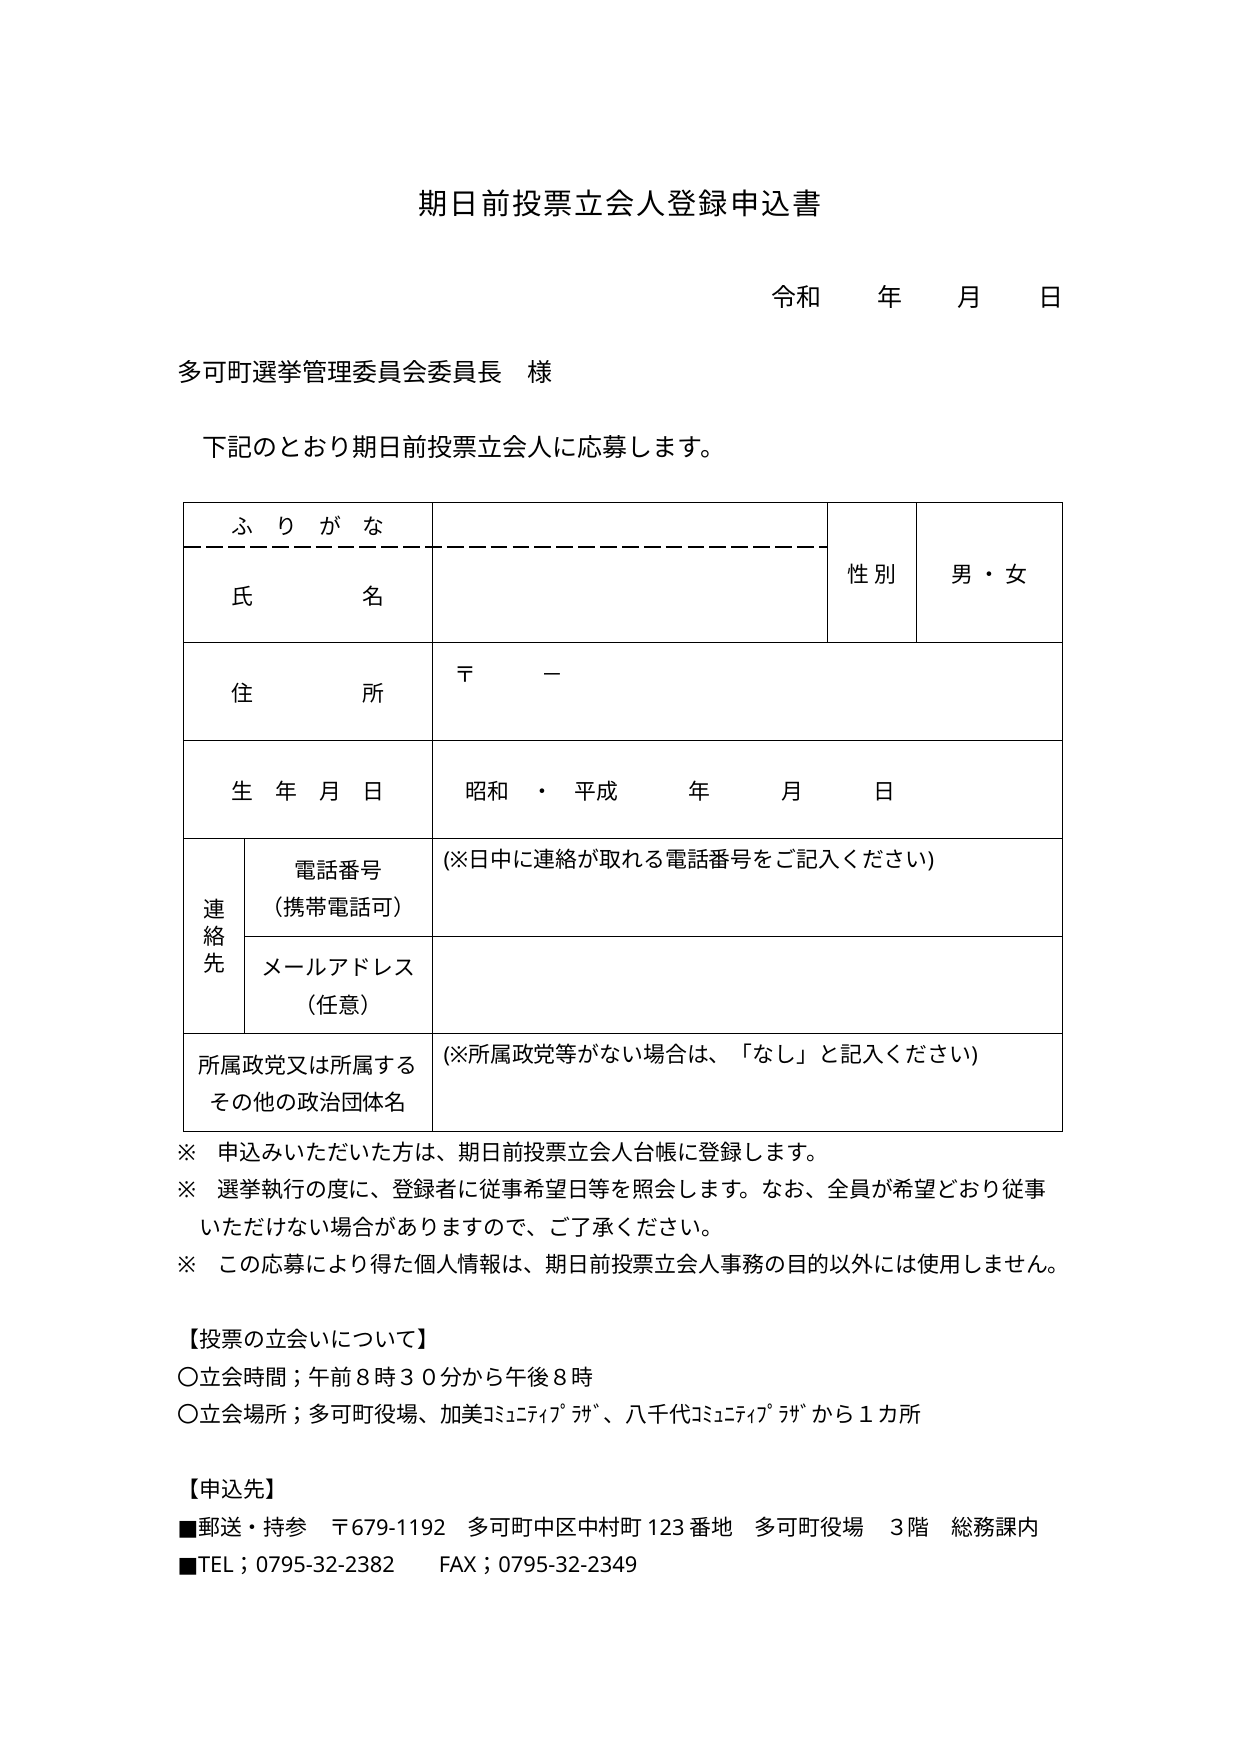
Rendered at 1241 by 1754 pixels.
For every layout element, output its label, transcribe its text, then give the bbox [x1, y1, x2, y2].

text ※ 申込みいただいた方は、期日前投票立会人台帳に登録します。 [177, 1132, 1063, 1169]
table_cell 氏 名 [184, 546, 432, 642]
table_cell 生 年 月 日 [184, 741, 432, 838]
text 〇立会場所；多可町役場、加美ｺﾐｭﾆﾃｨﾌﾟﾗｻﾞ、八千代ｺﾐｭﾆﾃｨﾌﾟﾗｻﾞから１カ所 [177, 1394, 1063, 1432]
text 多可町選挙管理委員会委員長 様 [177, 352, 1063, 389]
text 〇立会時間；午前８時３０分から午後８時 [177, 1357, 1063, 1394]
text ■TEL；0795-32-2382 FAX；0795-32-2349 [177, 1544, 1063, 1582]
table_header 男 ・ 女 [917, 503, 1062, 642]
table_cell [433, 546, 827, 642]
table_header ふ り が な [184, 503, 432, 546]
table_header [433, 503, 827, 546]
table_cell 住 所 [184, 643, 432, 740]
text ※ 選挙執行の度に、登録者に従事希望日等を照会します。なお、全員が希望どおり従事いただけない場合がありますので、ご了承ください。 [177, 1169, 1063, 1244]
table_cell 電話番号 （携帯電話可） [245, 839, 432, 936]
text ※ この応募により得た個人情報は、期日前投票立会人事務の目的以外には使用しません。 [177, 1244, 1092, 1282]
text 【投票の立会いについて】 [177, 1319, 1063, 1357]
table_cell (※日中に連絡が取れる電話番号をご記入ください) [433, 839, 1062, 936]
table_cell (※所属政党等がない場合は、「なし」と記入ください) [433, 1034, 1062, 1131]
text 下記のとおり期日前投票立会人に応募します。 [177, 427, 1063, 464]
table_cell メールアドレス （任意） [245, 937, 432, 1033]
table_header 性 別 [828, 503, 916, 642]
table_cell 昭和 ・ 平成 年 月 日 [433, 741, 1062, 838]
table_cell 所属政党又は所属する その他の政治団体名 [184, 1034, 432, 1131]
table_cell 連 絡 先 [184, 839, 244, 1033]
text 令和 年 月 日 [177, 277, 1063, 314]
table_cell [433, 937, 1062, 1033]
table_cell 〒 － [433, 643, 1062, 740]
text 【申込先】 [177, 1469, 1063, 1507]
text 期日前投票立会人登録申込書 [177, 164, 1063, 239]
text ■郵送・持参 〒679-1192 多可町中区中村町123番地 多可町役場 ３階 総務課内 [177, 1507, 1063, 1544]
